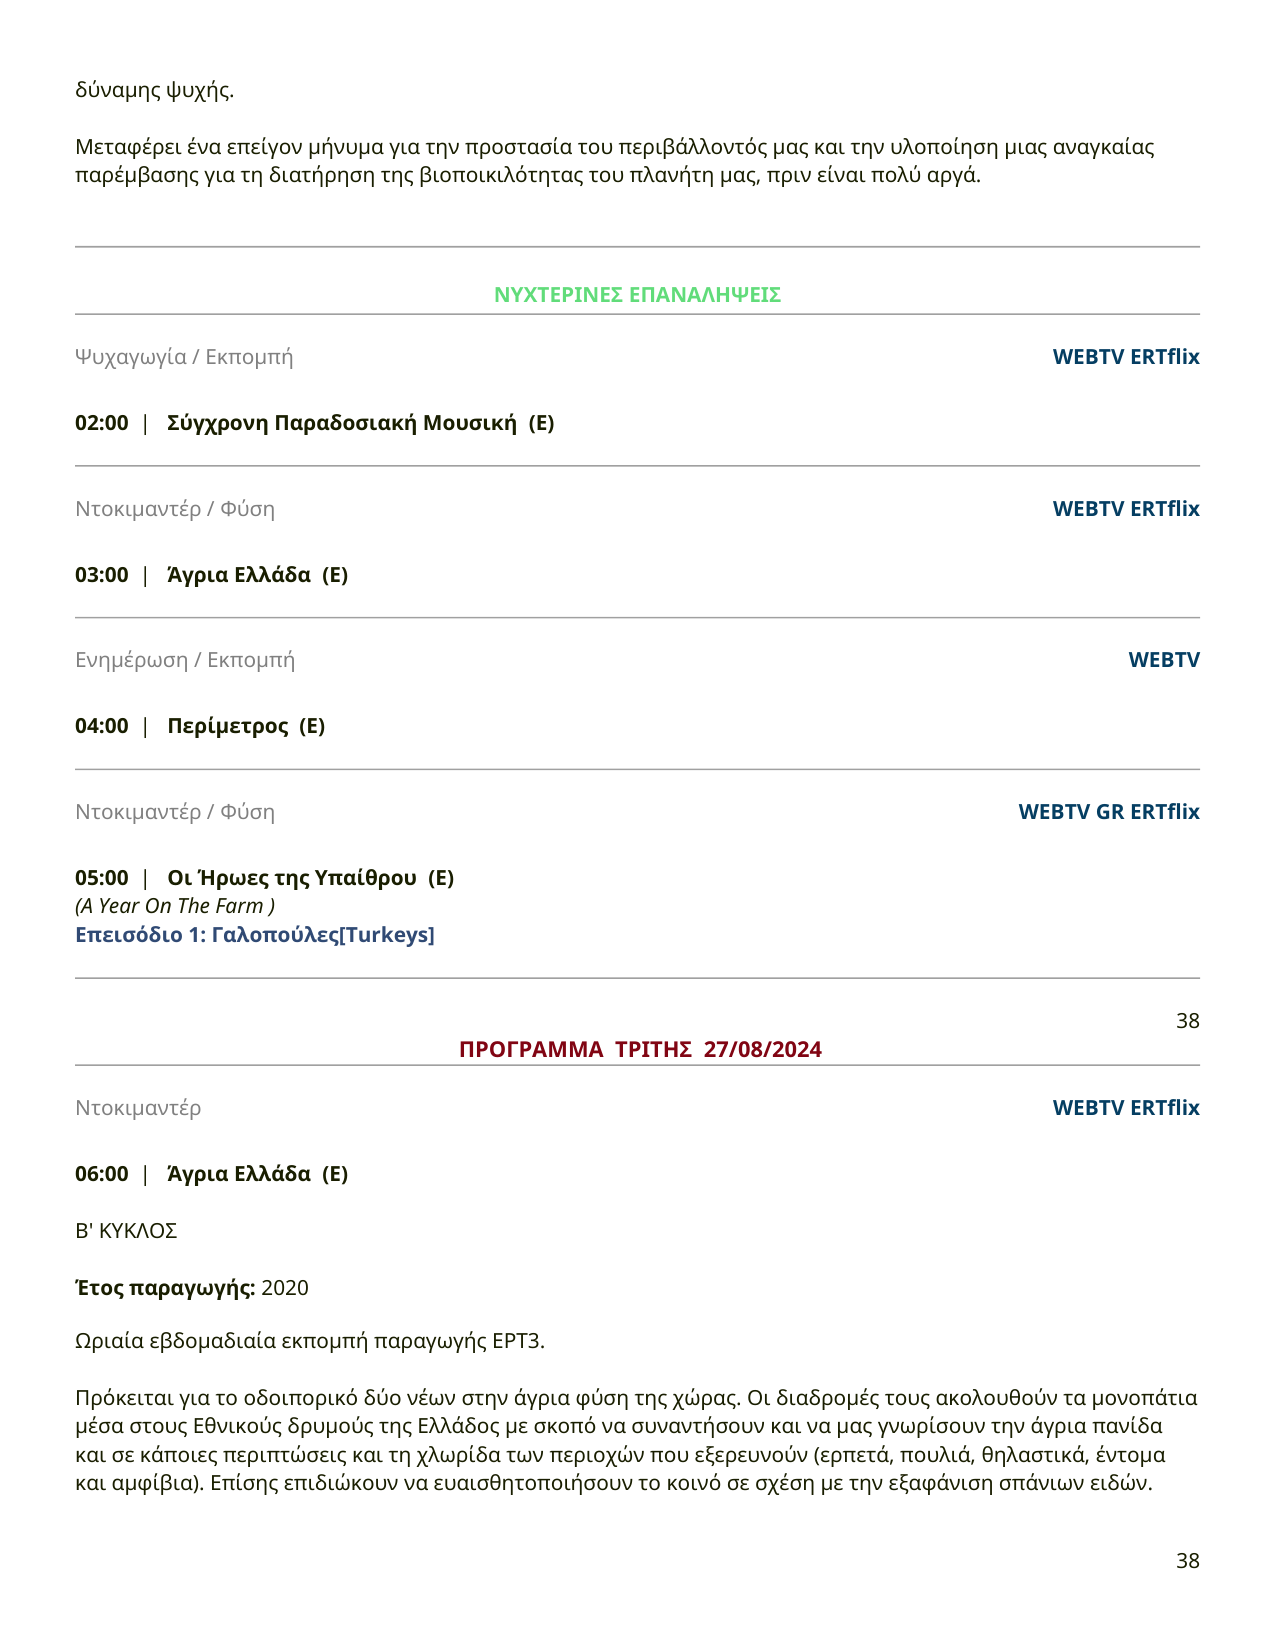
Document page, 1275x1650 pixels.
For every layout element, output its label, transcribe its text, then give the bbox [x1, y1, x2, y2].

table_header Ντοκιμαντέρ / Φύση [75, 494, 637, 522]
table_header Ντοκιμαντέρ [75, 1093, 637, 1121]
table_header WEBTV ERTflix [638, 1093, 1200, 1121]
table_header WEBTV GR ERTflix [638, 798, 1200, 826]
text ΠΡΟΓΡΑΜΜΑ ΤΡΙΤΗΣ 27/08/2024 [75, 1034, 1200, 1064]
text 02:00 | Σύγχρονη Παραδοσιακή Μουσική (E) [75, 371, 1200, 465]
table_header WEBTV ERTflix [638, 494, 1200, 522]
text Ωριαία εβδομαδιαία εκπομπή παραγωγής ΕΡΤ3. Πρόκειται για το οδοιπορικό δύο νέων στην άγρια φύση της χώρας. Οι διαδρομές τους ακολουθούν τα μονοπάτια μέσα στους Εθνικούς δρυμούς της Ελλάδος με σκοπό να συναντήσουν και να μας γνωρίσουν την άγρια πανίδα και σε κάποιες περιπτώσεις και τη χλωρίδα των περιοχών που εξερευνούν (ερπετά, πουλιά, θηλαστικά, έντομα και αμφίβια). Επίσης επιδιώκουν να ευαισθητοποιήσουν το κοινό σε σχέση με την εξαφάνιση σπάνιων ειδών. [75, 1326, 1200, 1497]
text 04:00 | Περίμετρος (E) [75, 674, 1200, 768]
text ΝΥΧΤΕΡΙΝΕΣ ΕΠΑΝΑΛΗΨΕΙΣ [75, 280, 1200, 308]
table_header WEBTV [638, 646, 1200, 674]
table_header Ψυχαγωγία / Εκπομπή [75, 342, 637, 371]
text 05:00 | Οι Ήρωες της Υπαίθρου (E) (A Year On The Farm ) Επεισόδιο 1: Γαλοπούλες[Turkeys] [75, 826, 1200, 977]
table_header Ντοκιμαντέρ / Φύση [75, 798, 637, 826]
text 03:00 | Άγρια Ελλάδα (E) [75, 522, 1200, 616]
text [75, 75, 1200, 189]
text 06:00 | Άγρια Ελλάδα (E) Β' ΚΥΚΛΟΣ Έτος παραγωγής: 2020 [75, 1121, 1200, 1301]
table_header WEBTV ERTflix [638, 342, 1200, 371]
table_header Ενημέρωση / Εκπομπή [75, 646, 637, 674]
